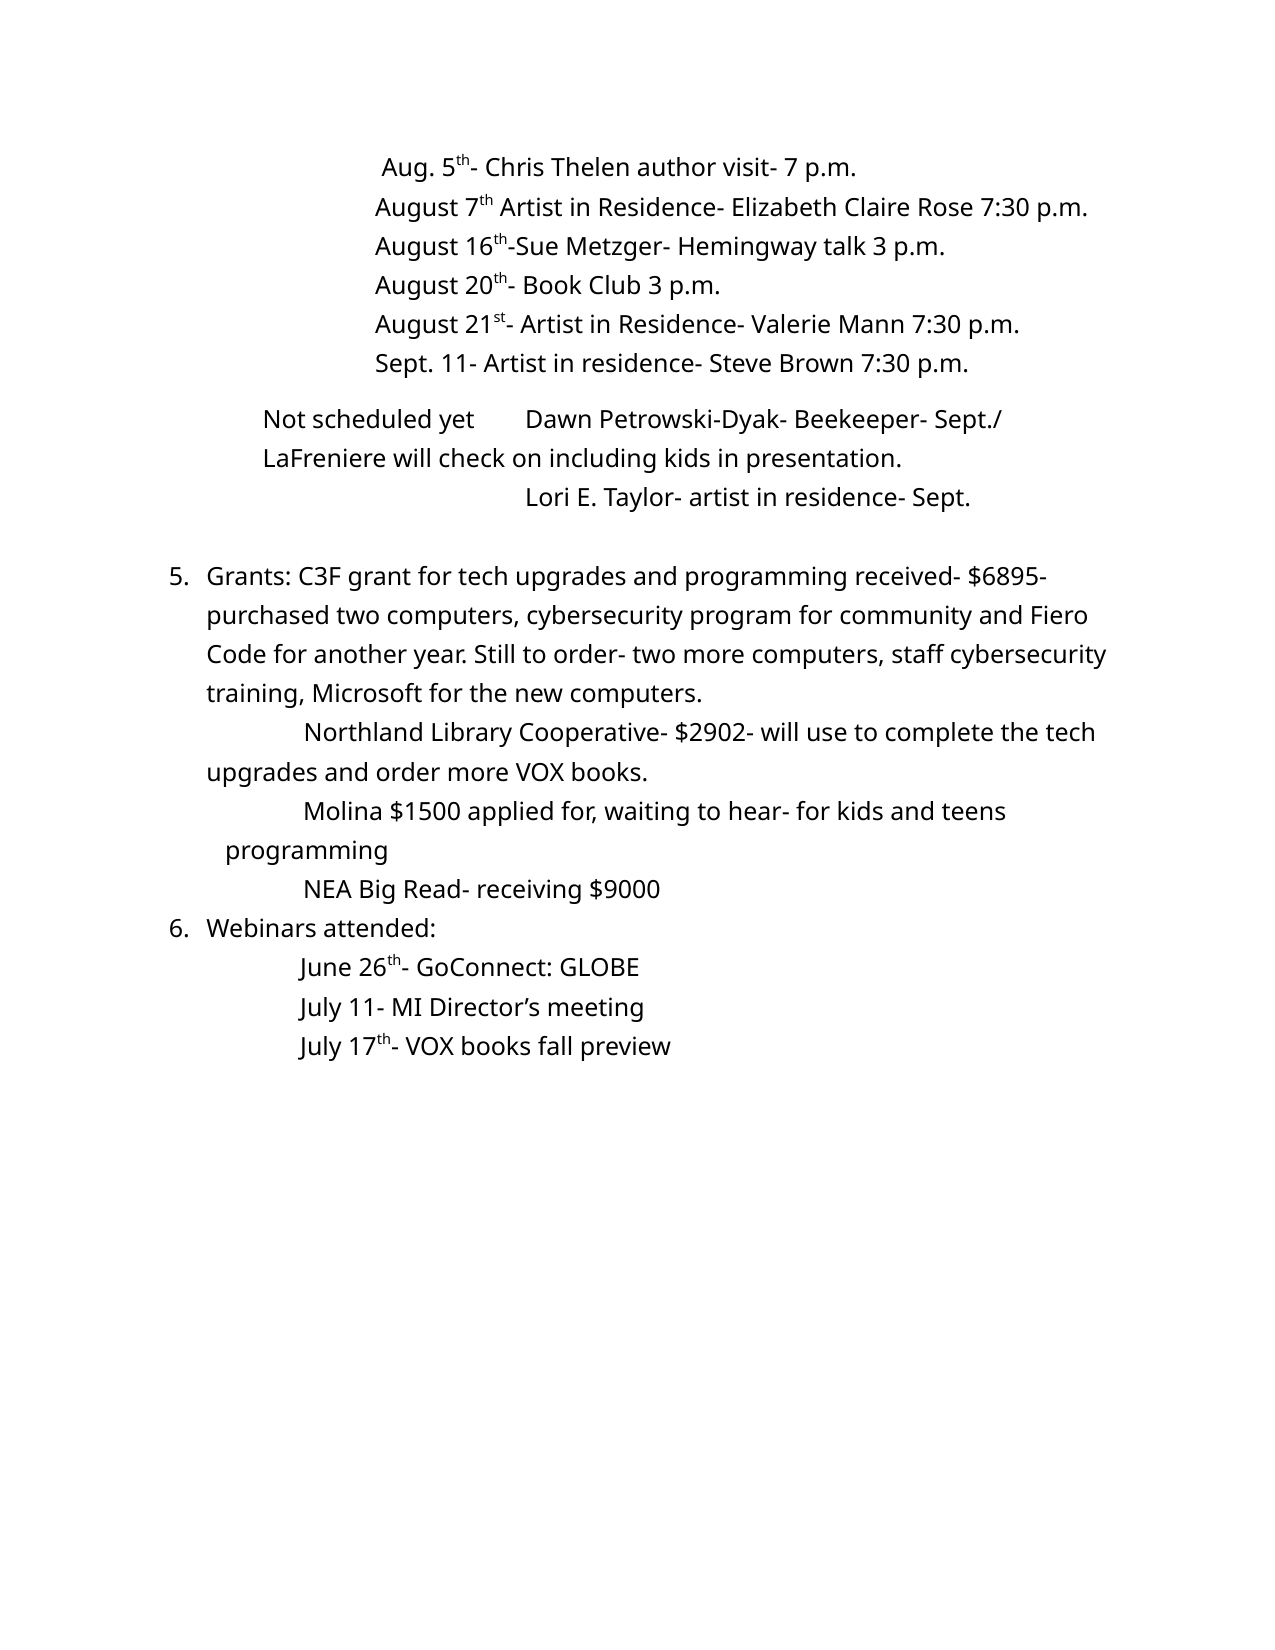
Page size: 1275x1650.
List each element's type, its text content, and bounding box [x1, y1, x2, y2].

list June 26th- GoConnect: GLOBE [300, 950, 1125, 984]
list August 20th- Book Club 3 p.m. [375, 267, 1125, 302]
list August 21st- Artist in Residence- Valerie Mann 7:30 p.m. [375, 307, 1125, 341]
text Not scheduled yet Dawn Petrowski-Dyak- Beekeeper- Sept./ LaFreniere will check on including kids in presentation. [262, 402, 1125, 475]
list July 11- MI Director’s meeting [300, 989, 1125, 1023]
list Molina $1500 applied for, waiting to hear- for kids and teens programming [225, 793, 1125, 867]
list July 17th- VOX books fall preview [300, 1028, 1125, 1062]
list Northland Library Cooperative- $2902- will use to complete the tech upgrades and order more VOX books. [206, 715, 1125, 788]
list Sept. 11- Artist in residence- Steve Brown 7:30 p.m. [375, 346, 1125, 380]
list Grants: C3F grant for tech upgrades and programming received- $6895- purchased two computers, cybersecurity program for community and Fiero Code for another year. Still to order- two more computers, staff cybersecurity training, Microsoft for the new computers. [169, 558, 1125, 710]
list August 16th-Sue Metzger- Hemingway talk 3 p.m. [375, 228, 1125, 262]
list NEA Big Read- receiving $9000 [225, 872, 1125, 906]
text Lori E. Taylor- artist in residence- Sept. [262, 480, 1125, 514]
list Aug. 5th- Chris Thelen author visit- 7 p.m. [356, 150, 1125, 184]
list Webinars attended: [169, 911, 1125, 945]
list August 7th Artist in Residence- Elizabeth Claire Rose 7:30 p.m. [375, 189, 1125, 223]
